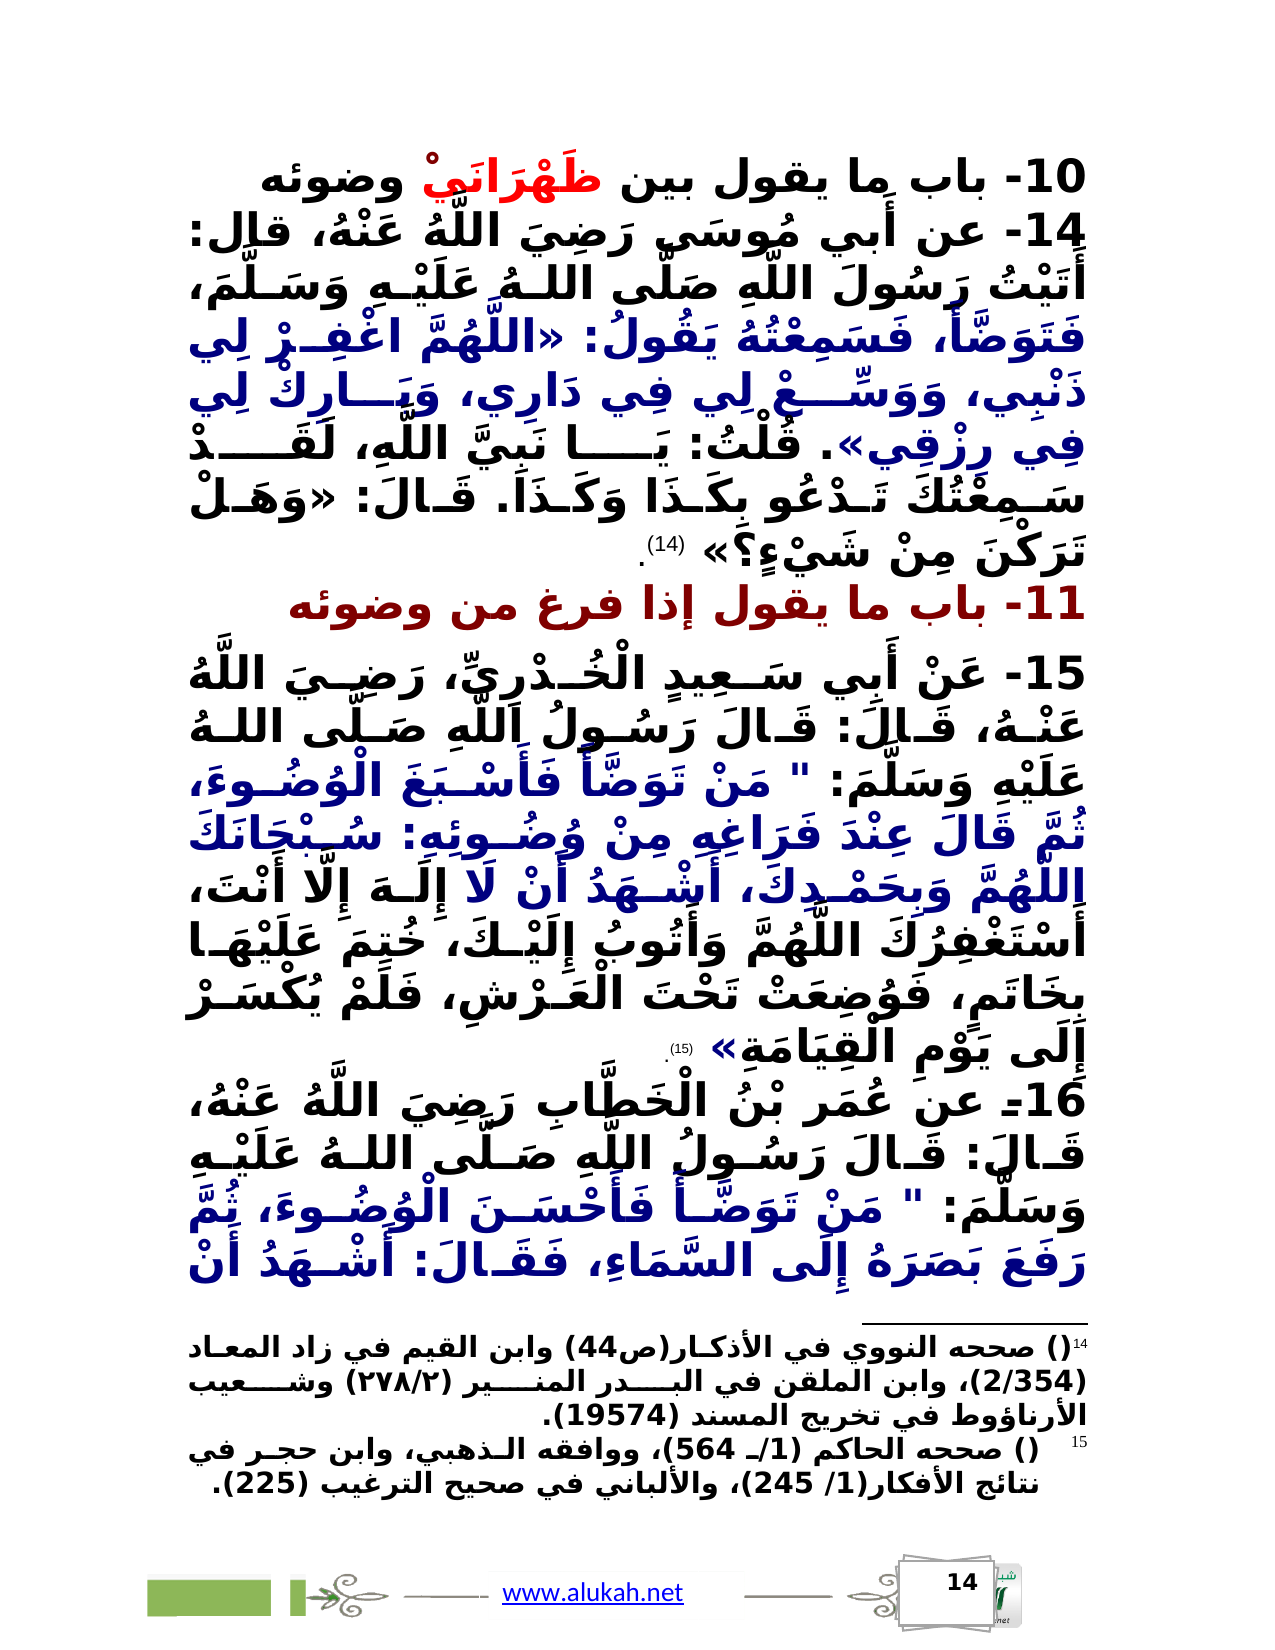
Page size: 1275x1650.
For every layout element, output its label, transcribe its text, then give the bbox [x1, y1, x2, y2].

picture [147, 1561, 1048, 1641]
text 14- عن أَبي مُوسَى رَضِيَ اللَّهُ عَنْهُ، قال: أَتَيْتُ رَسُولَ اللَّهِ صَلَّى اللهُ عَلَيْهِ وَسَلَّمَ، فَتَوَضَّأَ، فَسَمِعْتُهُ يَقُولُ: «اللَّهُمَّ اغْفِرْ لِي ذَنْبِي، وَوَسِّعْ لِي فِي دَارِي، وَبَارِكْ لِي فِي رِزْقِي». قُلْتُ: يَا نَبِيَّ اللَّهِ، لَقَدْ سَمِعْتُكَ تَدْعُو بِكَذَا وَكَذَا. قَالَ: «وَهَلْ تَرَكْنَ مِنْ شَيْءٍ؟» (). [187, 203, 1087, 577]
text 15- عَنْ أَبِي سَعِيدٍ الْخُدْرِيِّ، رَضِيَ اللَّهُ عَنْهُ، قَالَ: قَالَ رَسُولُ اللَّهِ صَلَّى اللهُ عَلَيْهِ وَسَلَّمَ: " مَنْ تَوَضَّأَ فَأَسْبَغَ الْوُضُوءَ، ثُمَّ قَالَ عِنْدَ فَرَاغِهِ مِنْ وُضُوئِهِ: سُبْحَانَكَ اللَّهُمَّ وَبِحَمْدِكَ، أَشْهَدُ أَنْ لَا إِلَهَ إِلَّا أَنْتَ، أَسْتَغْفِرُكَ اللَّهُمَّ وَأَتُوبُ إِلَيْكَ، خُتِمَ عَلَيْهَا بِخَاتَمٍ، فَوُضِعَتْ تَحْتَ الْعَرْشِ، فَلَمْ يُكْسَرْ إِلَى يَوْمِ الْقِيَامَةِ» (). [187, 647, 1087, 1073]
text 10- باب ما يقول بين ظَهْرَانَيْ وضوئه [187, 150, 1087, 203]
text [187, 1073, 1087, 1287]
text 11- باب ما يقول إذا فرغ من وضوئه [187, 577, 1087, 630]
